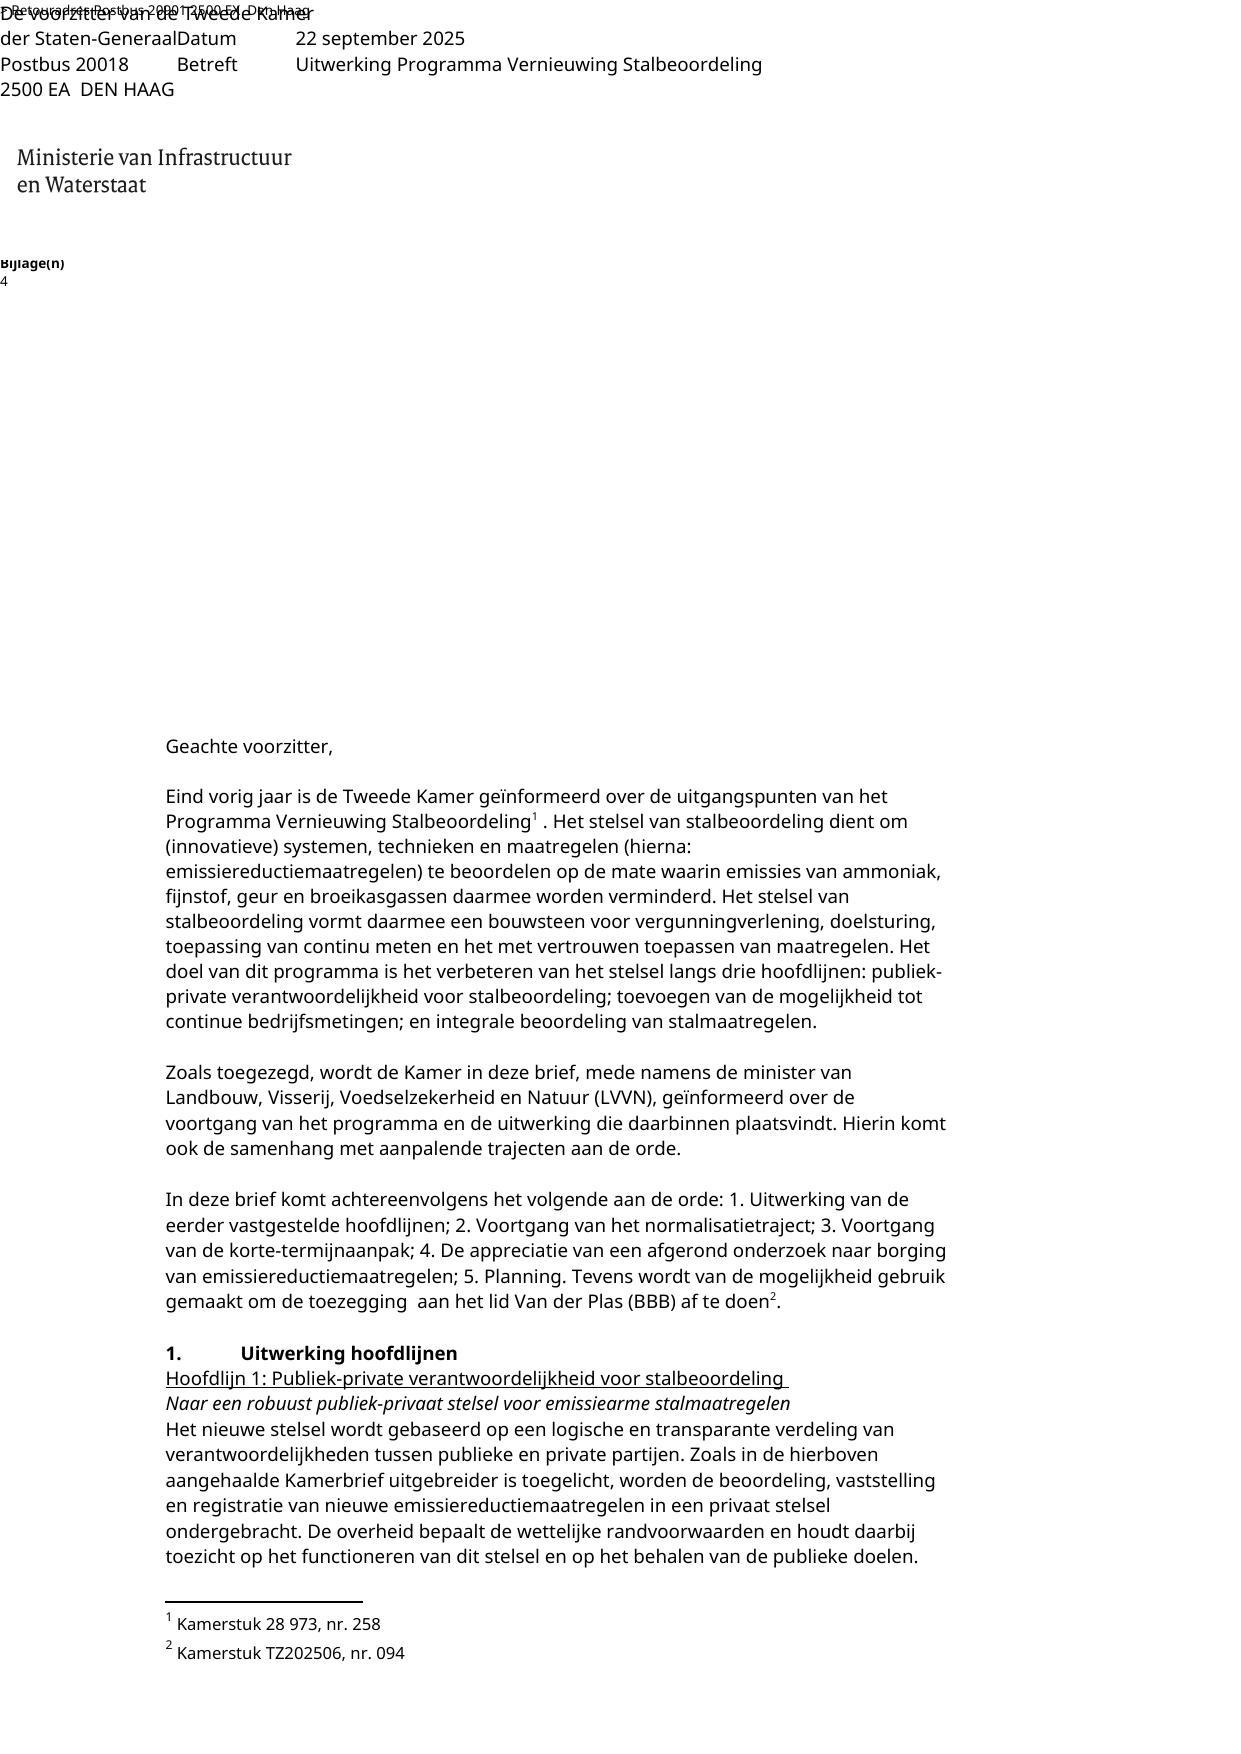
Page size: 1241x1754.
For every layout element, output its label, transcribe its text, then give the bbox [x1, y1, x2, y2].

text Naar een robuust publiek-privaat stelsel voor emissiearme stalmaatregelen [165, 1390, 951, 1416]
text Zoals toegezegd, wordt de Kamer in deze brief, mede namens de minister van Landbouw, Visserij, Voedselzekerheid en Natuur (LVVN), geïnformeerd over de voortgang van het programma en de uitwerking die daarbinnen plaatsvindt. Hierin komt ook de samenhang met aanpalende trajecten aan de orde. [165, 1059, 951, 1161]
text In deze brief komt achtereenvolgens het volgende aan de orde: 1. Uitwerking van de eerder vastgestelde hoofdlijnen; 2. Voortgang van het normalisatietraject; 3. Voortgang van de korte-termijnaanpak; 4. De appreciatie van een afgerond onderzoek naar borging van emissiereductiemaatregelen; 5. Planning. Tevens wordt van de mogelijkheid gebruik gemaakt om de toezegging aan het lid Van der Plas (BBB) af te doen. [165, 1187, 951, 1314]
text Geachte voorzitter, [165, 734, 951, 759]
text Hoofdlijn 1: Publiek-private verantwoordelijkheid voor stalbeoordeling [165, 1365, 951, 1390]
text Het nieuwe stelsel wordt gebaseerd op een logische en transparante verdeling van verantwoordelijkheden tussen publieke en private partijen. Zoals in de hierboven aangehaalde Kamerbrief uitgebreider is toegelicht, worden de beoordeling, vaststelling en registratie van nieuwe emissiereductiemaatregelen in een privaat stelsel ondergebracht. De overheid bepaalt de wettelijke randvoorwaarden en houdt daarbij toezicht op het functioneren van dit stelsel en op het behalen van de publieke doelen. [165, 1416, 951, 1569]
picture [0, 0, 384, 260]
text Uitwerking hoofdlijnen [165, 1340, 951, 1365]
text Eind vorig jaar is de Tweede Kamer geïnformeerd over de uitgangspunten van het Programma Vernieuwing Stalbeoordeling . Het stelsel van stalbeoordeling dient om (innovatieve) systemen, technieken en maatregelen (hierna: emissiereductiemaatregelen) te beoordelen op de mate waarin emissies van ammoniak, fijnstof, geur en broeikasgassen daarmee worden verminderd. Het stelsel van stalbeoordeling vormt daarmee een bouwsteen voor vergunningverlening, doelsturing, toepassing van continu meten en het met vertrouwen toepassen van maatregelen. Het doel van dit programma is het verbeteren van het stelsel langs drie hoofdlijnen: publiek-private verantwoordelijkheid voor stalbeoordeling; toevoegen van de mogelijkheid tot continue bedrijfsmetingen; en integrale beoordeling van stalmaatregelen. [165, 784, 951, 1034]
